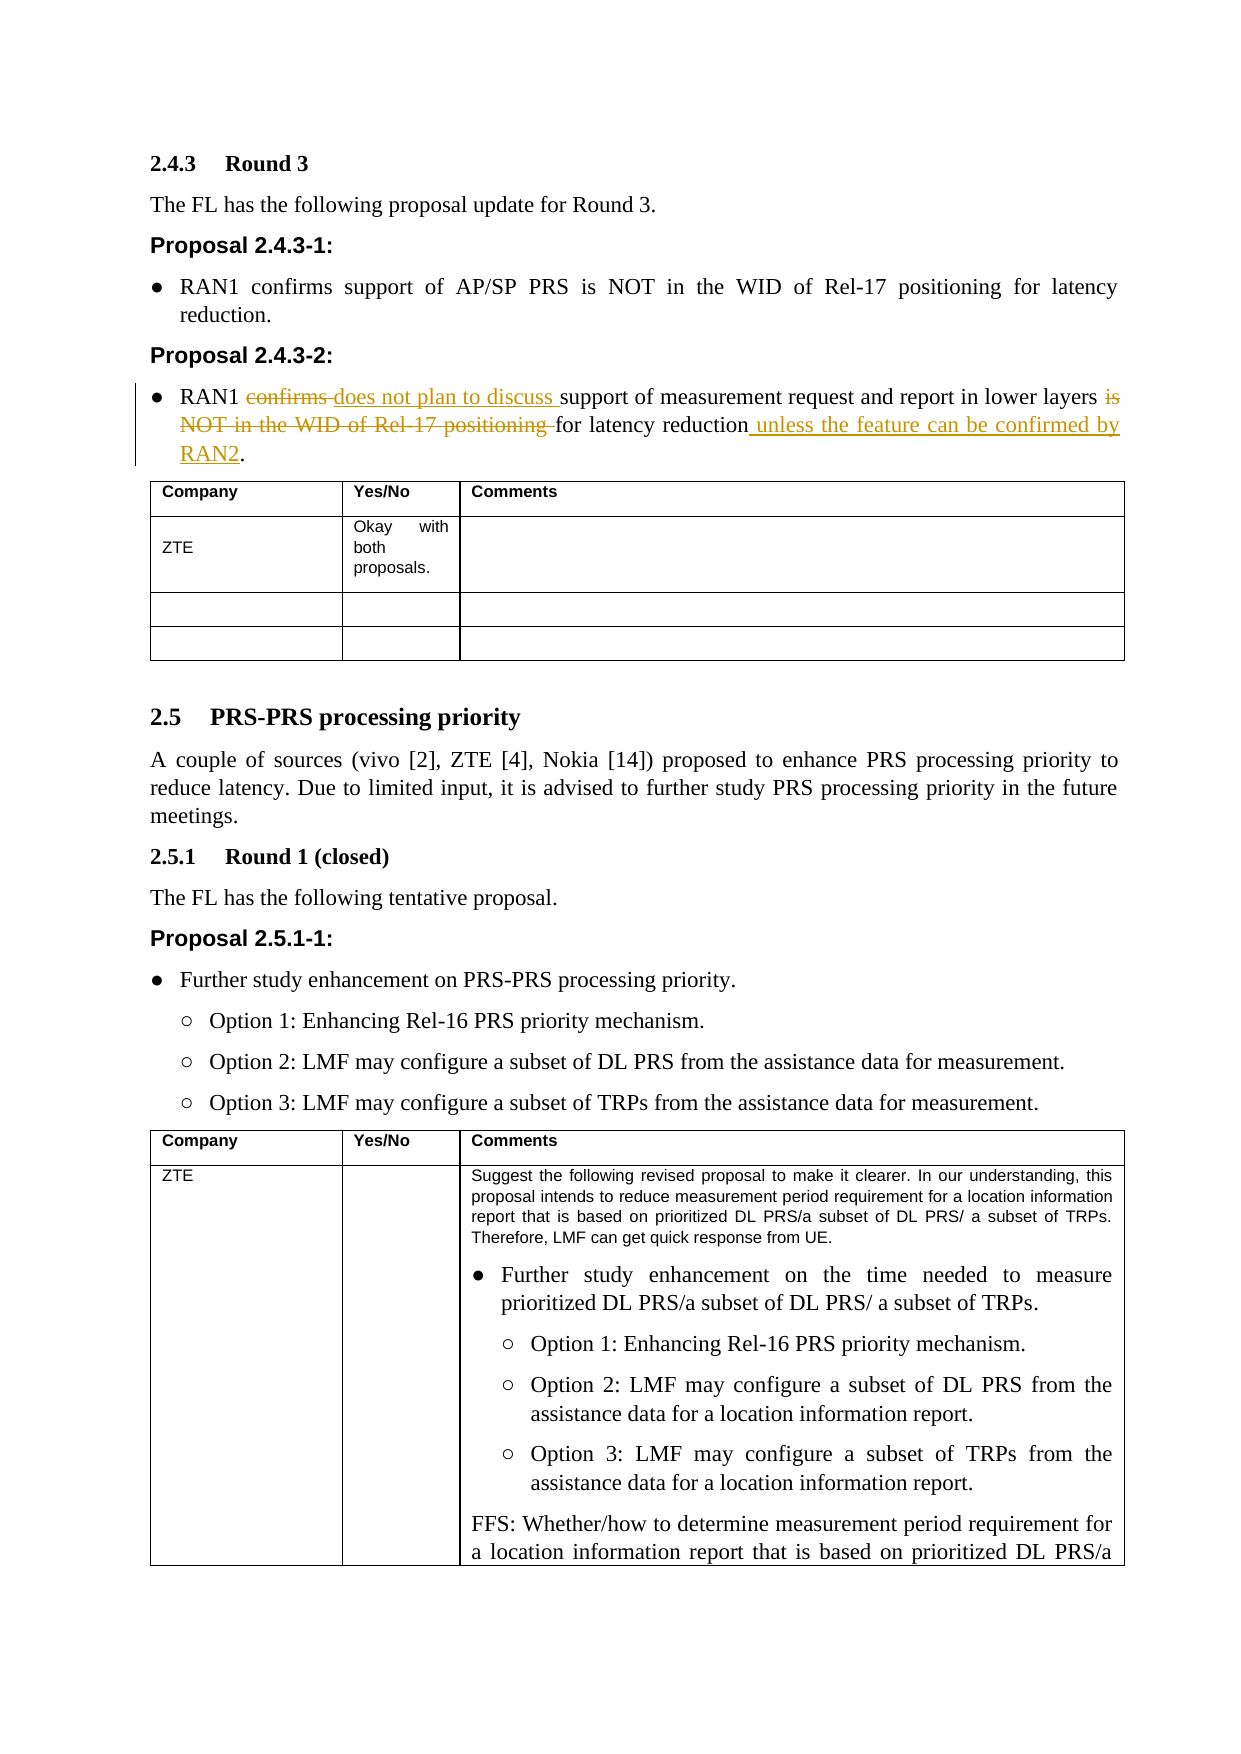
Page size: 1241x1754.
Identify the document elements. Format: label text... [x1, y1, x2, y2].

text A couple of sources (vivo [2], ZTE [4], Nokia [14]) proposed to enhance PRS processing priority to reduce latency. Due to limited input, it is advised to further study PRS processing priority in the future meetings. [150, 746, 1120, 829]
table_cell [343, 627, 459, 660]
subtitle Proposal 2.4.3-1: [150, 232, 1120, 258]
table_cell [461, 593, 1124, 626]
table_cell ZTE [151, 517, 342, 592]
table_header Yes/No [343, 482, 459, 516]
list RAN1 confirms support of AP/SP PRS is NOT in the WID of Rel-17 positioning for latency reduction. [150, 273, 1120, 328]
table_header Comments [461, 1131, 1124, 1165]
table_cell Okay with both proposals. [343, 517, 459, 592]
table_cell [461, 1166, 1124, 1565]
text The FL has the following tentative proposal. [150, 884, 1120, 911]
table_cell [461, 517, 1124, 592]
table_cell [151, 627, 342, 660]
list RAN1 support of measurement request and report in lower layers for latency reduction. [150, 383, 1120, 466]
list Option 1: Enhancing Rel-16 PRS priority mechanism. [179, 1007, 1120, 1033]
text Further study enhancement on PRS-PRS processing priority. [150, 966, 1120, 993]
text The FL has the following proposal update for Round 3. [150, 191, 1120, 217]
subtitle Round 3 [150, 150, 1120, 176]
table_cell [151, 593, 342, 626]
table_header Company [151, 482, 342, 516]
table_header Yes/No [343, 1131, 459, 1165]
table_cell [461, 627, 1124, 660]
table_cell [343, 1166, 459, 1565]
table_cell [343, 593, 459, 626]
subtitle Round 1 (closed) [150, 843, 1120, 870]
table_cell ZTE [151, 1166, 342, 1565]
text Proposal 2.5.1-1: [150, 925, 1120, 952]
subtitle PRS-PRS processing priority [150, 702, 1120, 731]
table_header Company [151, 1131, 342, 1165]
list Option 3: LMF may configure a subset of TRPs from the assistance data for measurement. [179, 1089, 1120, 1115]
table_header Comments [461, 482, 1124, 516]
list Option 2: LMF may configure a subset of DL PRS from the assistance data for measurement. [179, 1048, 1120, 1074]
subtitle Proposal 2.4.3-2: [150, 342, 1120, 368]
